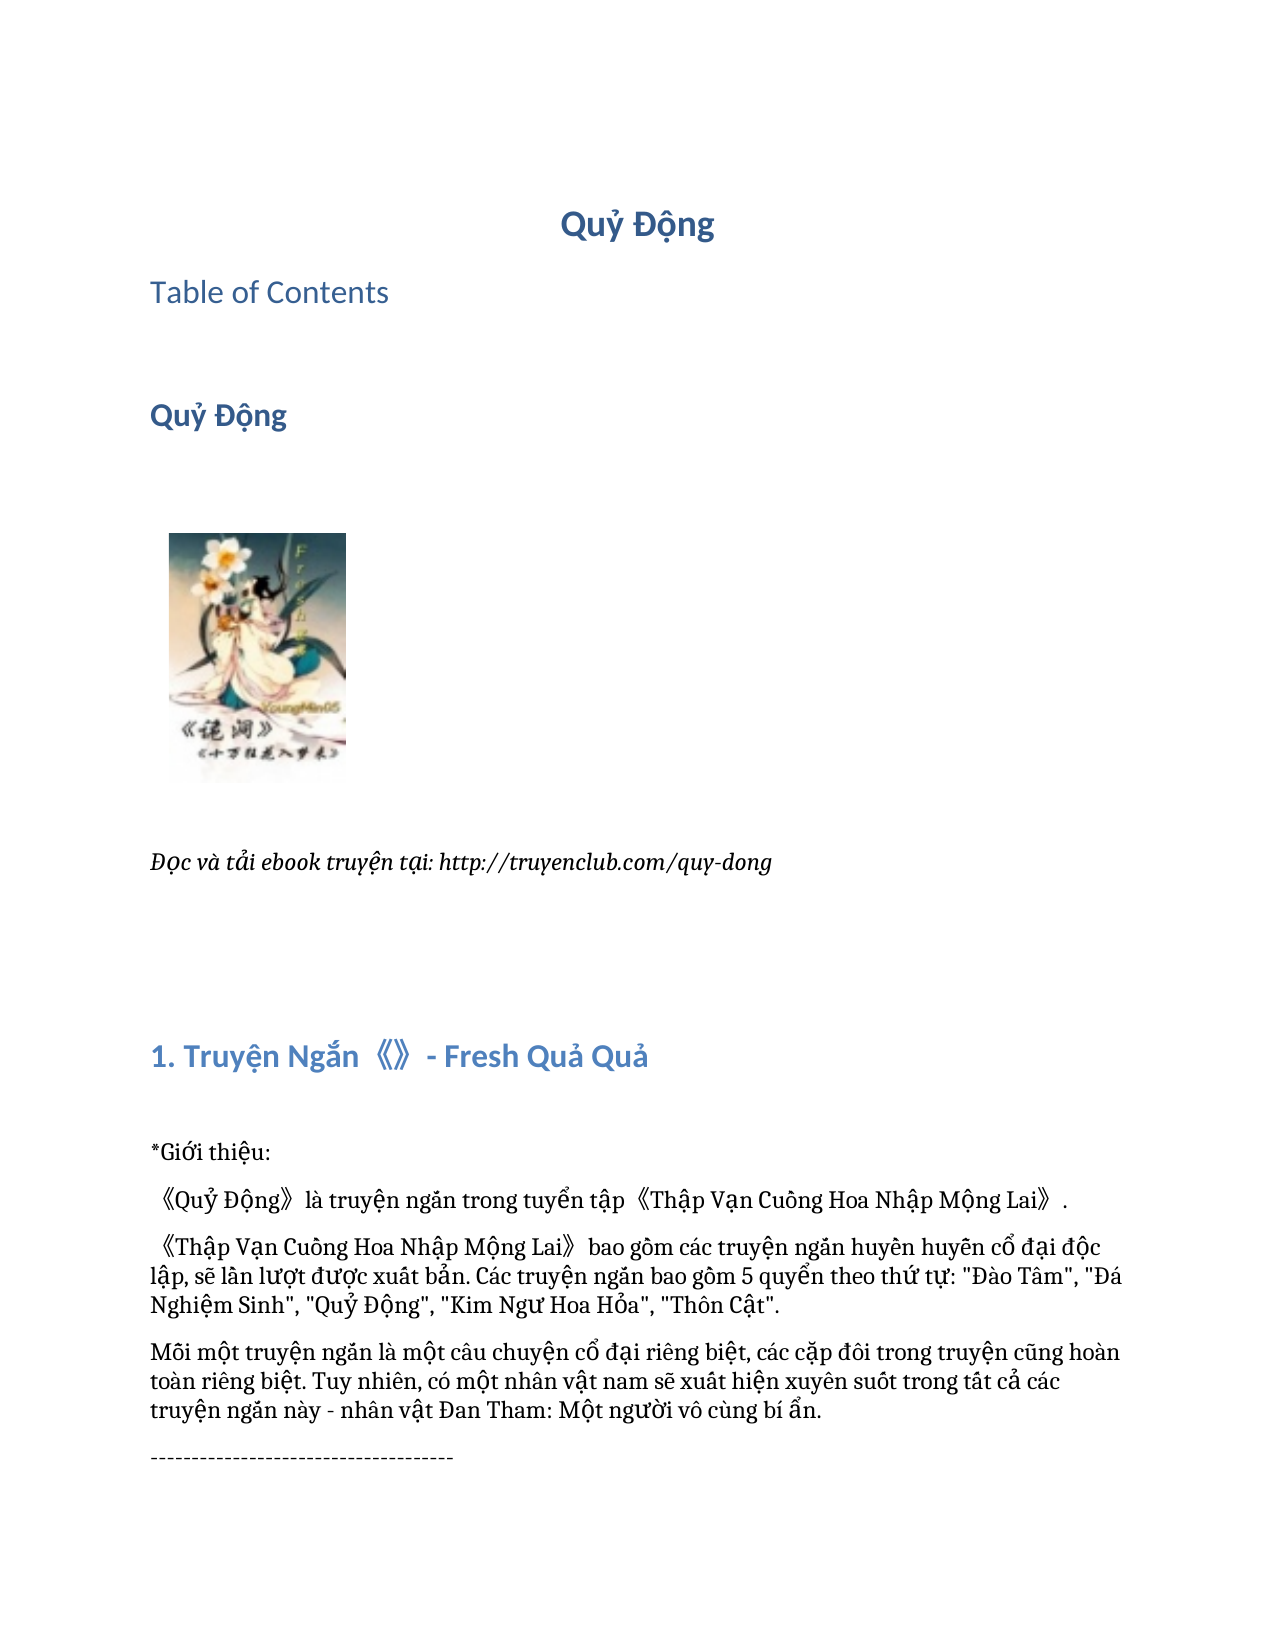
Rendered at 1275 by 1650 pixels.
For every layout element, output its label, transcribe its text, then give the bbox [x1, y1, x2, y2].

text *Giới thiệu: [150, 1081, 1125, 1167]
text 《Quỷ Động》là truyện ngắn trong tuyển tập《Thập Vạn Cuồng Hoa Nhập Mộng Lai》. [150, 1186, 1125, 1214]
subtitle Quỷ Động [150, 393, 1125, 434]
text Mỗi một truyện ngắn là một câu chuyện cổ đại riêng biệt, các cặp đôi trong truyện cũng hoàn toàn riêng biệt. Tuy nhiên, có một nhân vật nam sẽ xuất hiện xuyên suốt trong tất cả các truyện ngắn này - nhân vật Đan Tham: Một người vô cùng bí ẩn. [150, 1338, 1125, 1424]
subtitle 1. Truyện Ngắn《》- Fresh Quả Quả [150, 1031, 1125, 1077]
title Quỷ Động [150, 200, 1125, 246]
picture [168, 533, 346, 783]
text ------------------------------------- [150, 1443, 1125, 1472]
table_header [139, 529, 1275, 787]
text Đọc và tải ebook truyện tại: http://truyenclub.com/quy-dong [150, 791, 1125, 906]
text 《Thập Vạn Cuồng Hoa Nhập Mộng Lai》bao gồm các truyện ngắn huyền huyễn cổ đại độc lập, sẽ lần lượt được xuất bản. Các truyện ngắn bao gồm 5 quyển theo thứ tự: "Đào Tâm", "Đá Nghiệm Sinh", "Quỷ Động", "Kim Ngư Hoa Hỏa", "Thôn Cật". [150, 1233, 1125, 1319]
